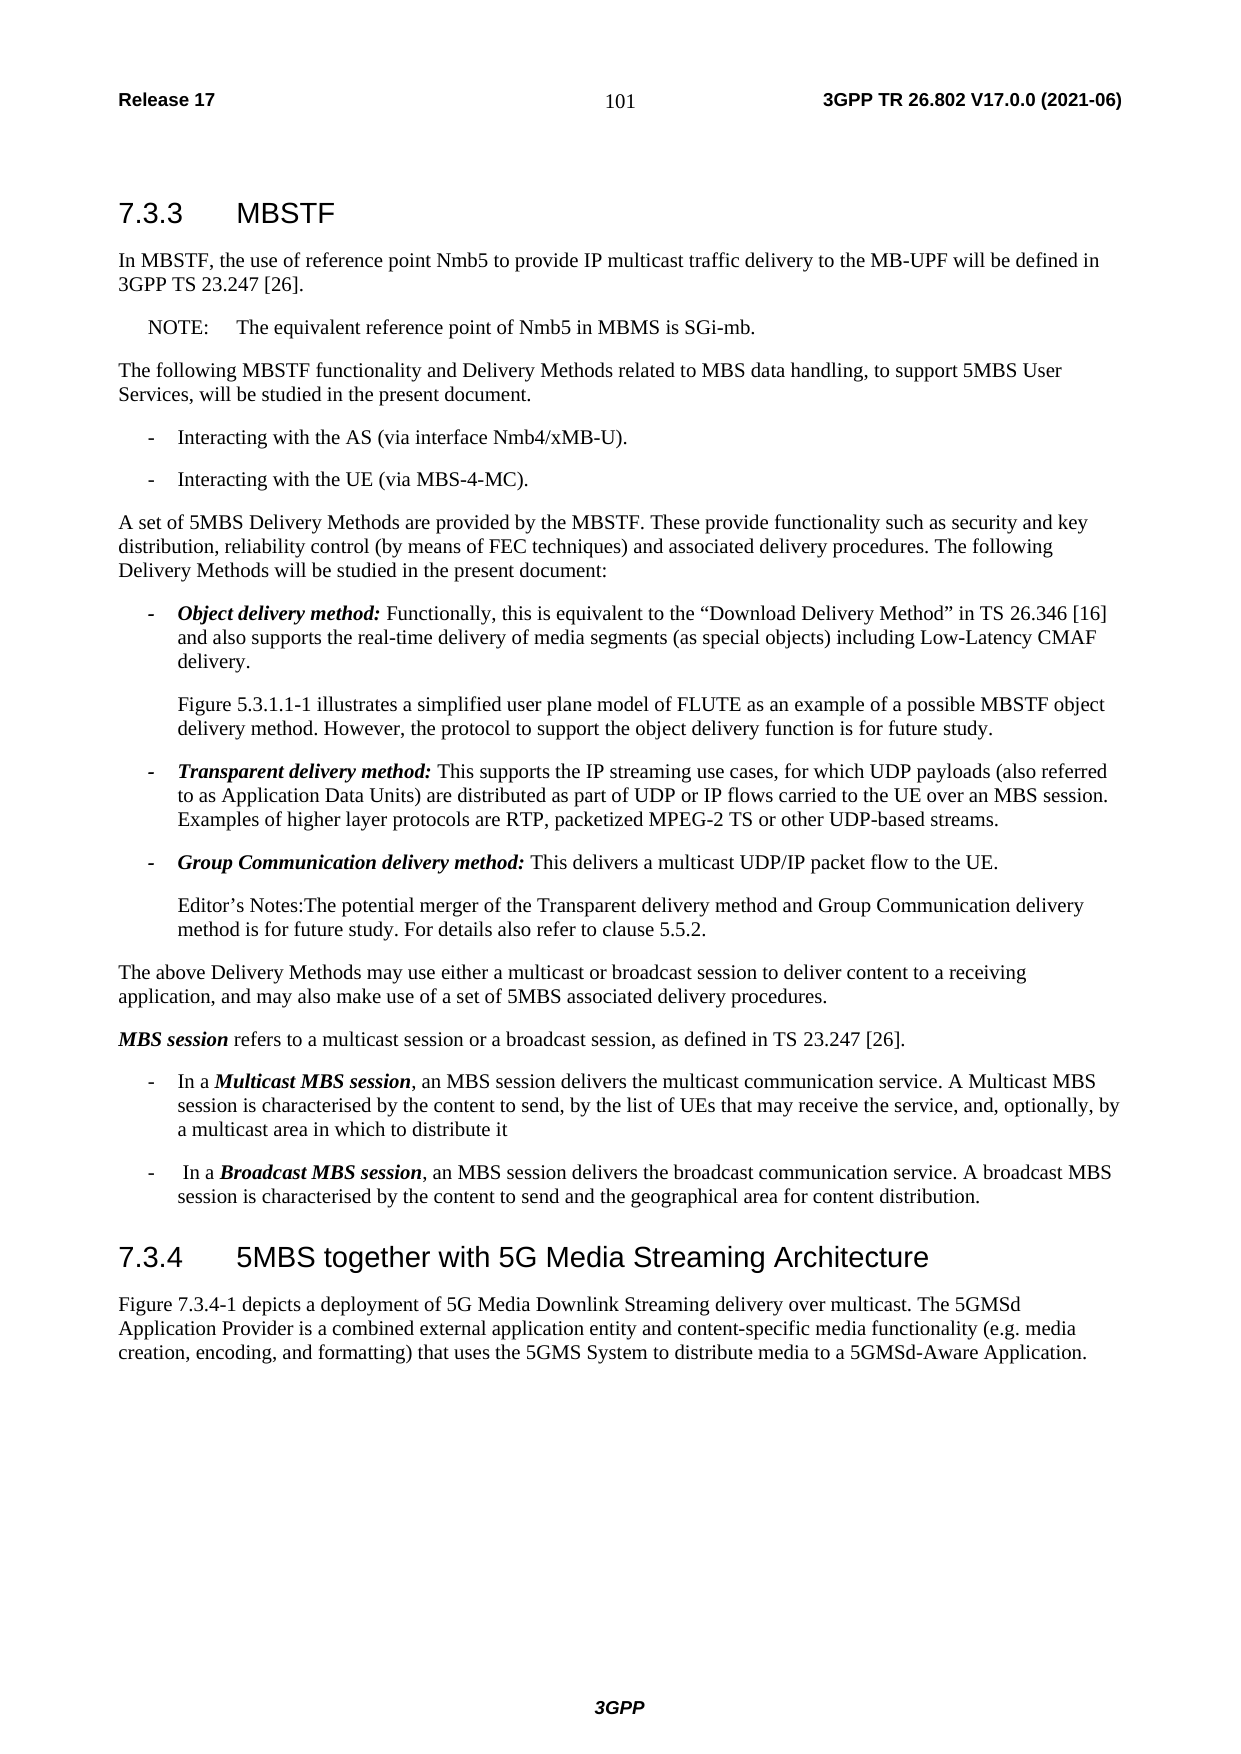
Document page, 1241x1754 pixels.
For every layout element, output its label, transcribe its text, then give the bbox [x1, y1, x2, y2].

text - Object delivery method: Functionally, this is equivalent to the “Download Delivery Method” in TS 26.346 [16] and also supports the real-time delivery of media segments (as special objects) including Low-Latency CMAF delivery. [148, 601, 1122, 673]
text MBS session refers to a multicast session or a broadcast session, as defined in TS 23.247 [26]. [118, 1026, 1122, 1051]
text - In a Broadcast MBS session, an MBS session delivers the broadcast communication service. A broadcast MBS session is characterised by the content to send and the geographical area for content distribution. [148, 1160, 1122, 1208]
text The above Delivery Methods may use either a multicast or broadcast session to deliver content to a receiving application, and may also make use of a set of 5MBS associated delivery procedures. [118, 959, 1122, 1008]
subtitle 7.3.4 5MBS together with 5G Media Streaming Architecture [118, 1239, 1122, 1273]
text Editor’s Notes:The potential merger of the Transparent delivery method and Group Communication delivery method is for future study. For details also refer to clause 5.5.2. [177, 893, 1122, 941]
text - In a Multicast MBS session, an MBS session delivers the multicast communication service. A Multicast MBS session is characterised by the content to send, by the list of UEs that may receive the service, and, optionally, by a multicast area in which to distribute it [148, 1069, 1122, 1141]
text A set of 5MBS Delivery Methods are provided by the MBSTF. These provide functionality such as security and key distribution, reliability control (by means of FEC techniques) and associated delivery procedures. The following Delivery Methods will be studied in the present document: [118, 510, 1122, 582]
text Figure 7.3.4-1 depicts a deployment of 5G Media Downlink Streaming delivery over multicast. The 5GMSd Application Provider is a combined external application entity and content-specific media functionality (e.g. media creation, encoding, and formatting) that uses the 5GMS System to distribute media to a 5GMSd-Aware Application. [118, 1292, 1122, 1364]
text - Transparent delivery method: This supports the IP streaming use cases, for which UDP payloads (also referred to as Application Data Units) are distributed as part of UDP or IP flows carried to the UE over an MBS session. Examples of higher layer protocols are RTP, packetized MPEG-2 TS or other UDP-based streams. [148, 759, 1122, 831]
text In MBSTF, the use of reference point Nmb5 to provide IP multicast traffic delivery to the MB-UPF will be defined in 3GPP TS 23.247 [26]. [118, 248, 1122, 296]
text - Interacting with the AS (via interface Nmb4/xMB-U). [118, 424, 1122, 449]
text - Interacting with the UE (via MBS-4-MC). [148, 467, 1122, 491]
text Figure 5.3.1.1-1 illustrates a simplified user plane model of FLUTE as an example of a possible MBSTF object delivery method. However, the protocol to support the object delivery function is for future study. [177, 692, 1122, 740]
text - Group Communication delivery method: This delivers a multicast UDP/IP packet flow to the UE. [148, 850, 1122, 874]
text The following MBSTF functionality and Delivery Methods related to MBS data handling, to support 5MBS User Services, will be studied in the present document. [118, 358, 1122, 406]
text NOTE: The equivalent reference point of Nmb5 in MBMS is SGi-mb. [148, 315, 1122, 339]
subtitle 7.3.3 MBSTF [118, 196, 1122, 229]
